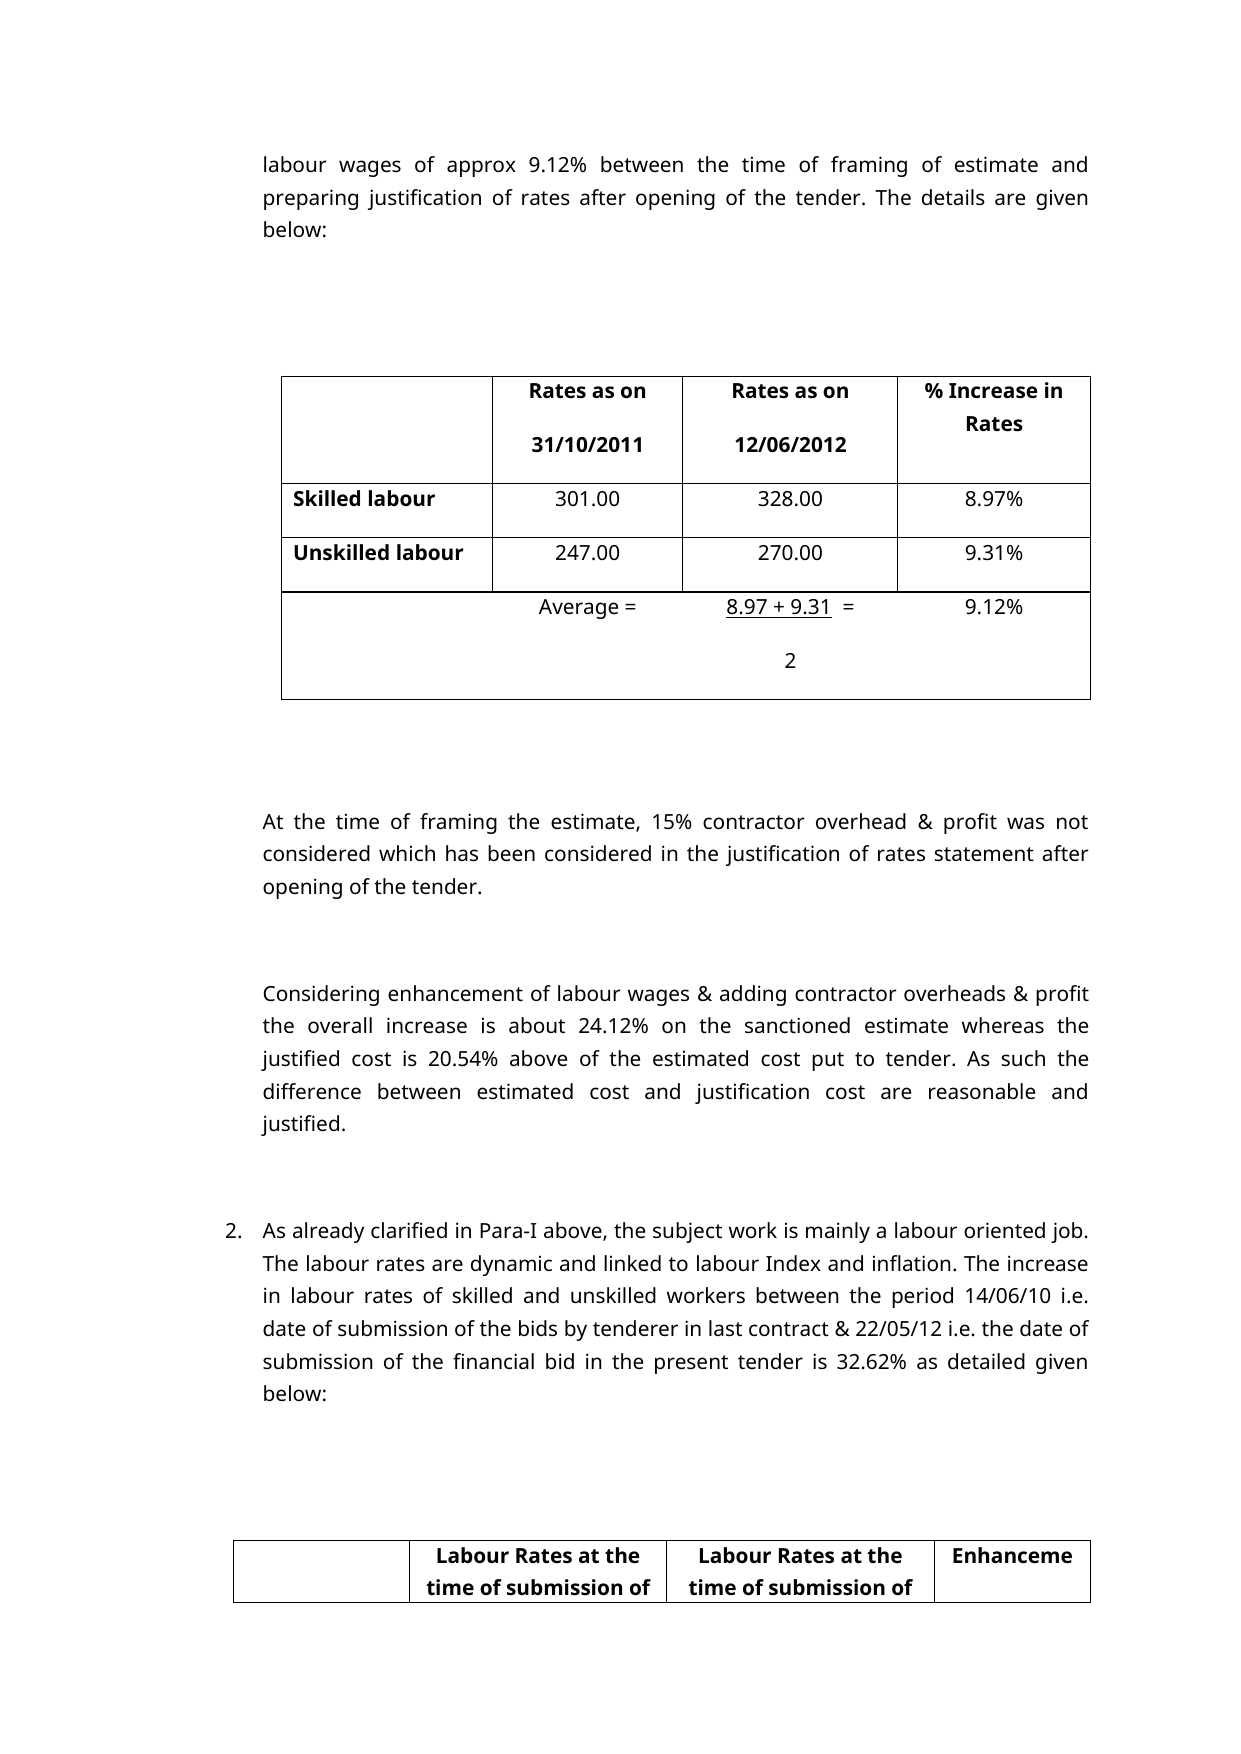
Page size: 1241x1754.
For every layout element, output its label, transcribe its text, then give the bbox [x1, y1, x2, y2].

table_cell Average = [492, 593, 683, 699]
table_header % Increase in Rates [898, 377, 1090, 483]
table_header Rates as on 12/06/2012 [683, 377, 897, 483]
table_header Rates as on 31/10/2011 [493, 377, 682, 483]
table_cell Unskilled labour [282, 538, 492, 591]
table_header [234, 1541, 409, 1602]
table_header Enhancement [935, 1541, 1090, 1602]
table_header [282, 377, 492, 483]
text At the time of framing the estimate, 15% contractor overhead & profit was not considered which has been considered in the justification of rates statement after opening of the tender. [262, 807, 1090, 901]
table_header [667, 1541, 934, 1602]
table_cell [282, 593, 492, 699]
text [262, 150, 1090, 244]
table_cell 8.97% [898, 484, 1090, 537]
table_cell Skilled labour [282, 484, 492, 537]
text Considering enhancement of labour wages & adding contractor overheads & profit the overall increase is about 24.12% on the sanctioned estimate whereas the justified cost is 20.54% above of the estimated cost put to tender. As such the difference between estimated cost and justification cost are reasonable and justified. [262, 979, 1090, 1138]
table_cell 301.00 [493, 484, 682, 537]
table_cell 247.00 [493, 538, 682, 591]
table_cell 8.97 + 9.31 = 2 [683, 593, 898, 699]
table_cell 328.00 [683, 484, 897, 537]
text 2. As already clarified in Para-I above, the subject work is mainly a labour oriented job. The labour rates are dynamic and linked to labour Index and inflation. The increase in labour rates of skilled and unskilled workers between the period 14/06/10 i.e. date of submission of the bids by tenderer in last contract & 22/05/12 i.e. the date of submission of the financial bid in the present tender is 32.62% as detailed given below: [225, 1216, 1090, 1408]
table_cell 9.12% [898, 593, 1090, 699]
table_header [410, 1541, 666, 1602]
table_cell 9.31% [898, 538, 1090, 591]
table_cell 270.00 [683, 538, 897, 591]
